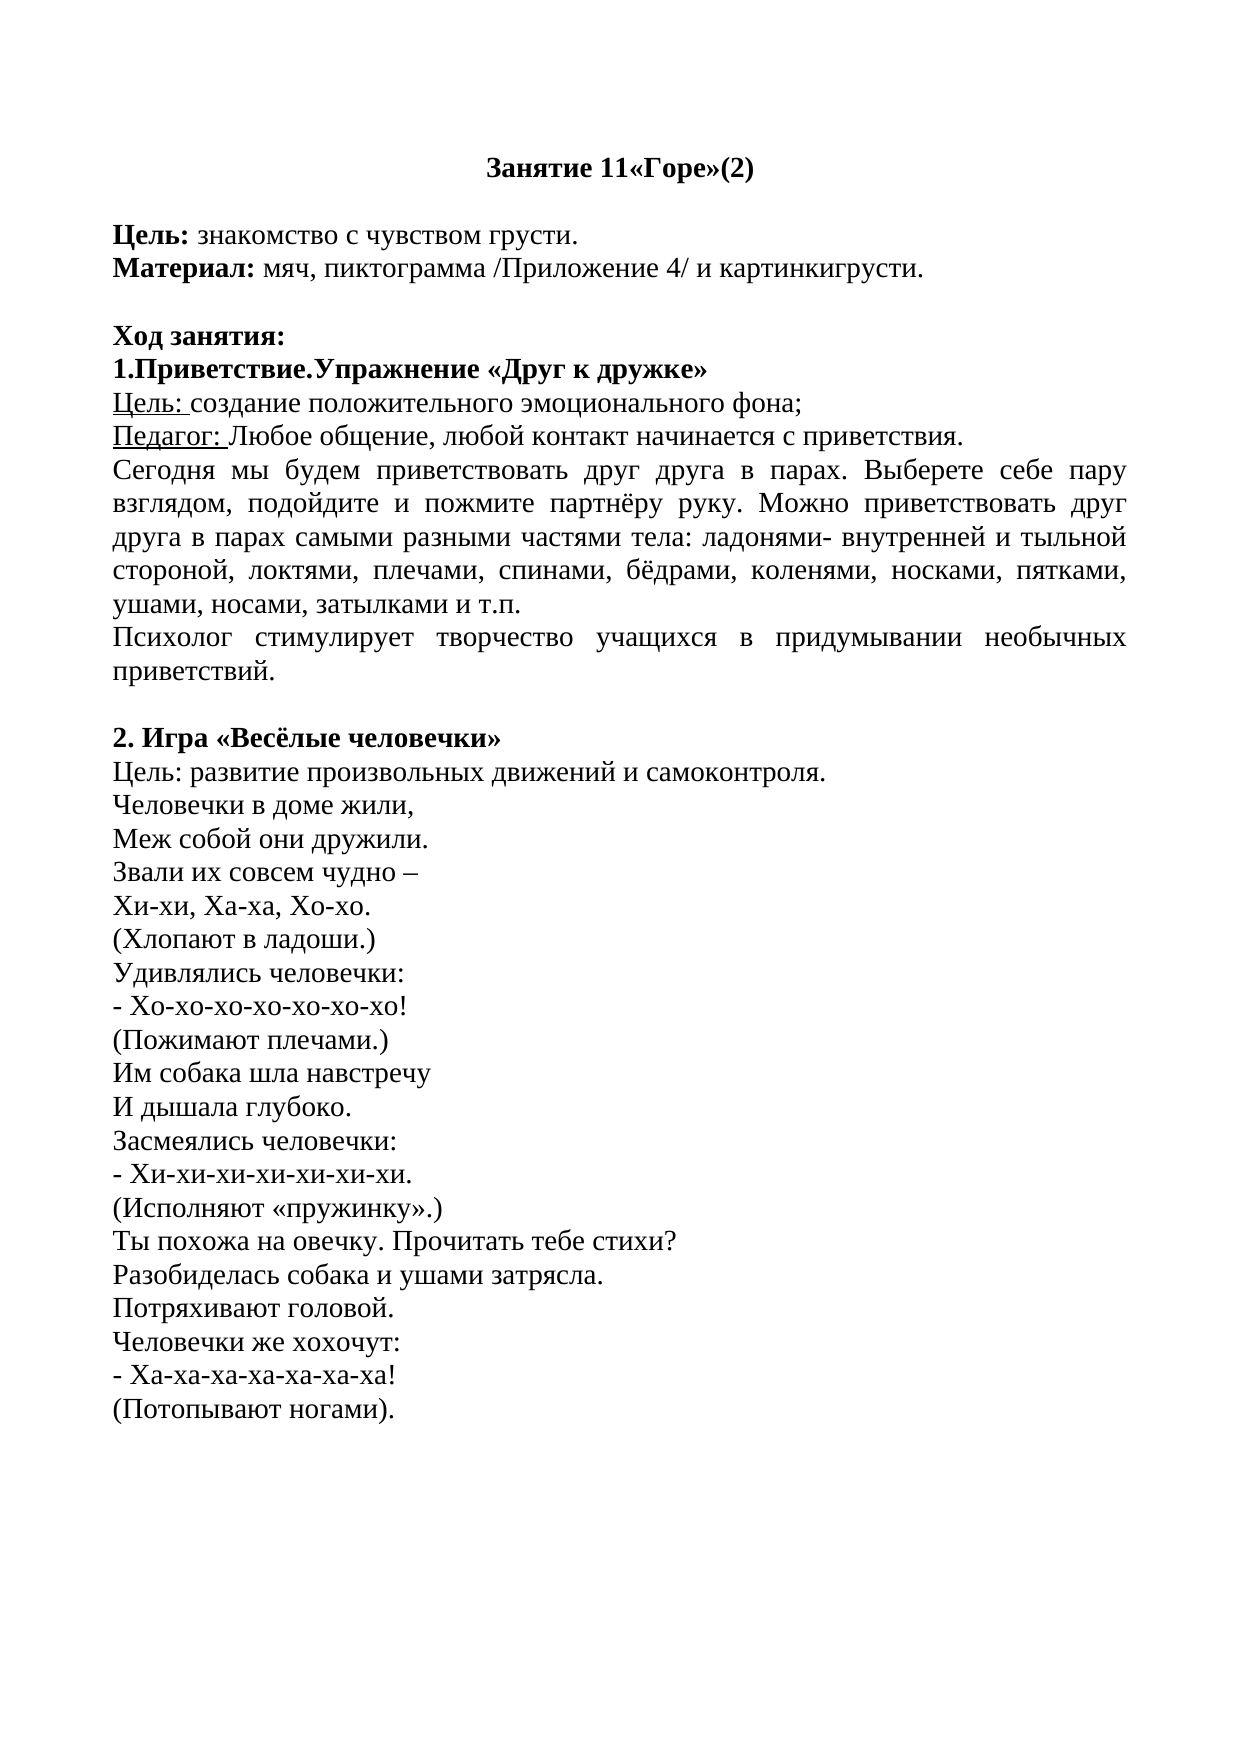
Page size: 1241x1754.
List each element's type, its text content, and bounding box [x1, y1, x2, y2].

text - Хо-хо-хо-хо-хо-хо-хо! [112, 988, 1128, 1022]
text Удивлялись человечки: [112, 955, 1128, 988]
text Психолог стимулирует творчество учащихся в придумывании необычных приветствий. [112, 619, 1128, 687]
text (Исполняют «пружинку».) [112, 1190, 1128, 1223]
text Ход занятия: [112, 318, 1128, 351]
text (Потопывают ногами). [112, 1391, 1128, 1424]
text Педагог: Любое общение, любой контакт начинается с приветствия. [112, 418, 1128, 452]
text И дышала глубоко. [112, 1089, 1128, 1123]
text - Хи-хи-хи-хи-хи-хи-хи. [112, 1156, 1128, 1190]
text Звали их совсем чудно – [112, 854, 1128, 888]
text - Ха-ха-ха-ха-ха-ха-ха! [112, 1357, 1128, 1391]
text 1.Приветствие.Упражнение «Друг к дружке» [112, 351, 1128, 385]
text Цель: создание положительного эмоционального фона; [112, 385, 1128, 418]
text Засмеялись человечки: [112, 1123, 1128, 1156]
text Потряхивают головой. [112, 1290, 1128, 1324]
text Занятие 11«Горе»(2) [112, 150, 1128, 183]
text Человечки же хохочут: [112, 1324, 1128, 1357]
text Разобиделась собака и ушами затрясла. [112, 1257, 1128, 1290]
text (Хлопают в ладоши.) [112, 921, 1128, 955]
text Цель: развитие произвольных движений и самоконтроля. [112, 754, 1128, 787]
text Сегодня мы будем приветствовать друг друга в парах. Выберете себе пару взглядом, подойдите и пожмите партнёру руку. Можно приветствовать друг друга в парах самыми разными частями тела: ладонями- внутренней и тыльной стороной, локтями, плечами, спинами, бёдрами, коленями, носками, пятками, ушами, носами, затылками и т.п. [112, 452, 1128, 619]
text (Пожимают плечами.) [112, 1022, 1128, 1056]
text Ты похожа на овечку. Прочитать тебе стихи? [112, 1223, 1128, 1257]
text Хи-хи, Ха-ха, Хо-хо. [112, 888, 1128, 921]
text Человечки в доме жили, [112, 787, 1128, 821]
text 2. Игра «Весёлые человечки» [112, 720, 1128, 754]
text Им собака шла навстречу [112, 1056, 1128, 1089]
text Материал: мяч, пиктограмма /Приложение 4/ и картинкигрусти. [112, 251, 1128, 284]
text Меж собой они дружили. [112, 821, 1128, 854]
text Цель: знакомство с чувством грусти. [112, 217, 1128, 251]
